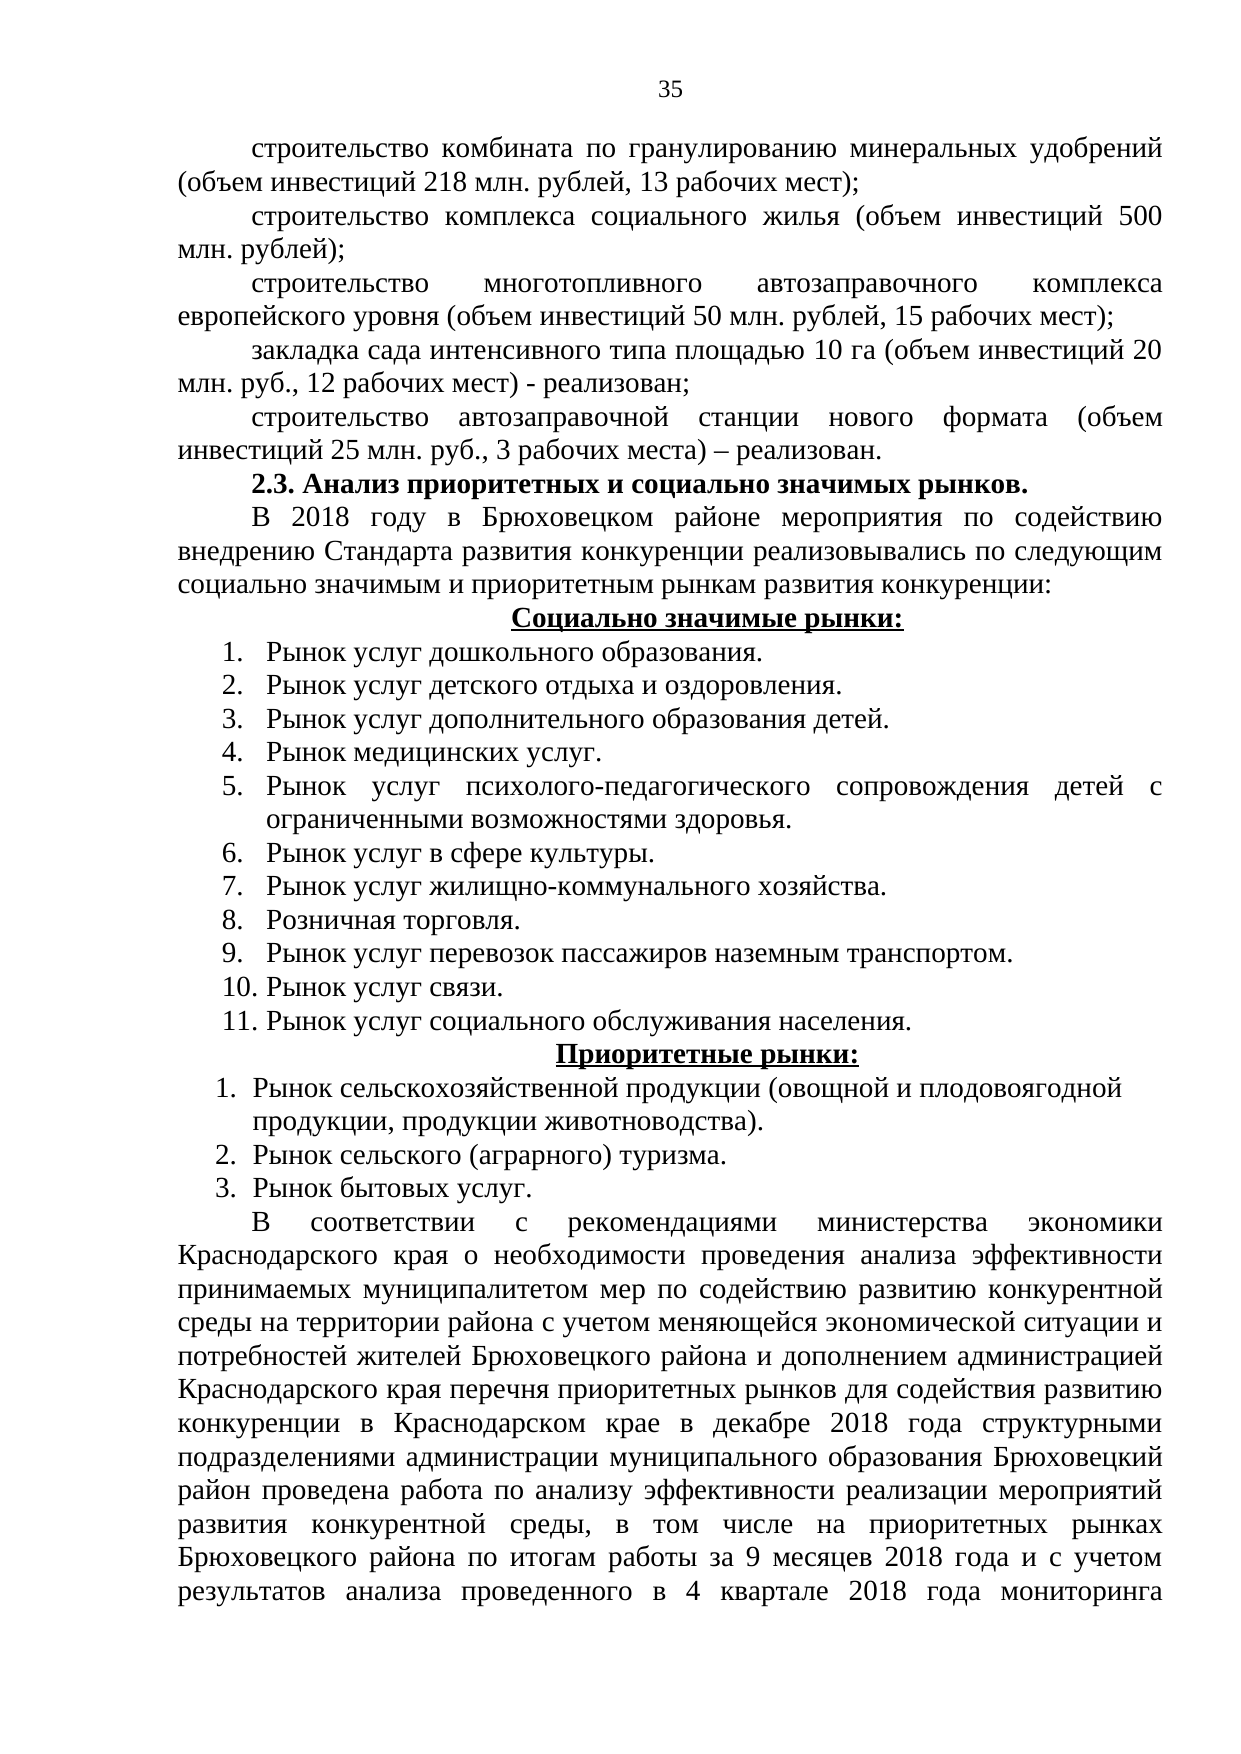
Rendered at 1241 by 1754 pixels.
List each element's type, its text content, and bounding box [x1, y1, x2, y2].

list Рынок услуг жилищно-коммунального хозяйства. [222, 868, 1163, 902]
list Рынок услуг дополнительного образования детей. [222, 701, 1163, 734]
list Розничная торговля. [222, 902, 1163, 936]
text строительство комбината по гранулированию минеральных удобрений (объем инвестиций 218 млн. рублей, 13 рабочих мест); [177, 131, 1163, 198]
text строительство комплекса социального жилья (объем инвестиций 500 млн. рублей); [177, 198, 1163, 265]
text 2.3. Анализ приоритетных и социально значимых рынков. [177, 466, 1163, 499]
list Рынок услуг детского отдыха и оздоровления. [222, 667, 1163, 701]
list Рынок медицинских услуг. [222, 734, 1163, 768]
text Социально значимые рынки: [177, 600, 1163, 634]
text строительство многотопливного автозаправочного комплекса европейского уровня (объем инвестиций 50 млн. рублей, 15 рабочих мест); [177, 265, 1163, 332]
list Рынок услуг связи. [222, 969, 1163, 1003]
list Рынок услуг в сфере культуры. [222, 835, 1163, 868]
list Рынок услуг психолого-педагогического сопровождения детей с ограниченными возможностями здоровья. [222, 768, 1163, 835]
list Рынок услуг дошкольного образования. [222, 634, 1163, 667]
list Рынок бытовых услуг. [215, 1170, 1163, 1204]
list Рынок сельского (аграрного) туризма. [215, 1137, 1163, 1170]
list Рынок сельскохозяйственной продукции (овощной и плодовоягодной продукции, продукции животноводства). [215, 1070, 1163, 1137]
text строительство автозаправочной станции нового формата (объем инвестиций 25 млн. руб., 3 рабочих места) – реализован. [177, 399, 1163, 466]
list Рынок услуг перевозок пассажиров наземным транспортом. [222, 936, 1163, 969]
text закладка сада интенсивного типа площадью 10 га (объем инвестиций 20 млн. руб., 12 рабочих мест) - реализован; [177, 332, 1163, 399]
text Приоритетные рынки: [177, 1036, 1163, 1070]
list Рынок услуг социального обслуживания населения. [222, 1003, 1163, 1036]
text В 2018 году в Брюховецком районе мероприятия по содействию внедрению Стандарта развития конкуренции реализовывались по следующим социально значимым и приоритетным рынкам развития конкуренции: [177, 499, 1163, 600]
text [177, 1204, 1163, 1606]
